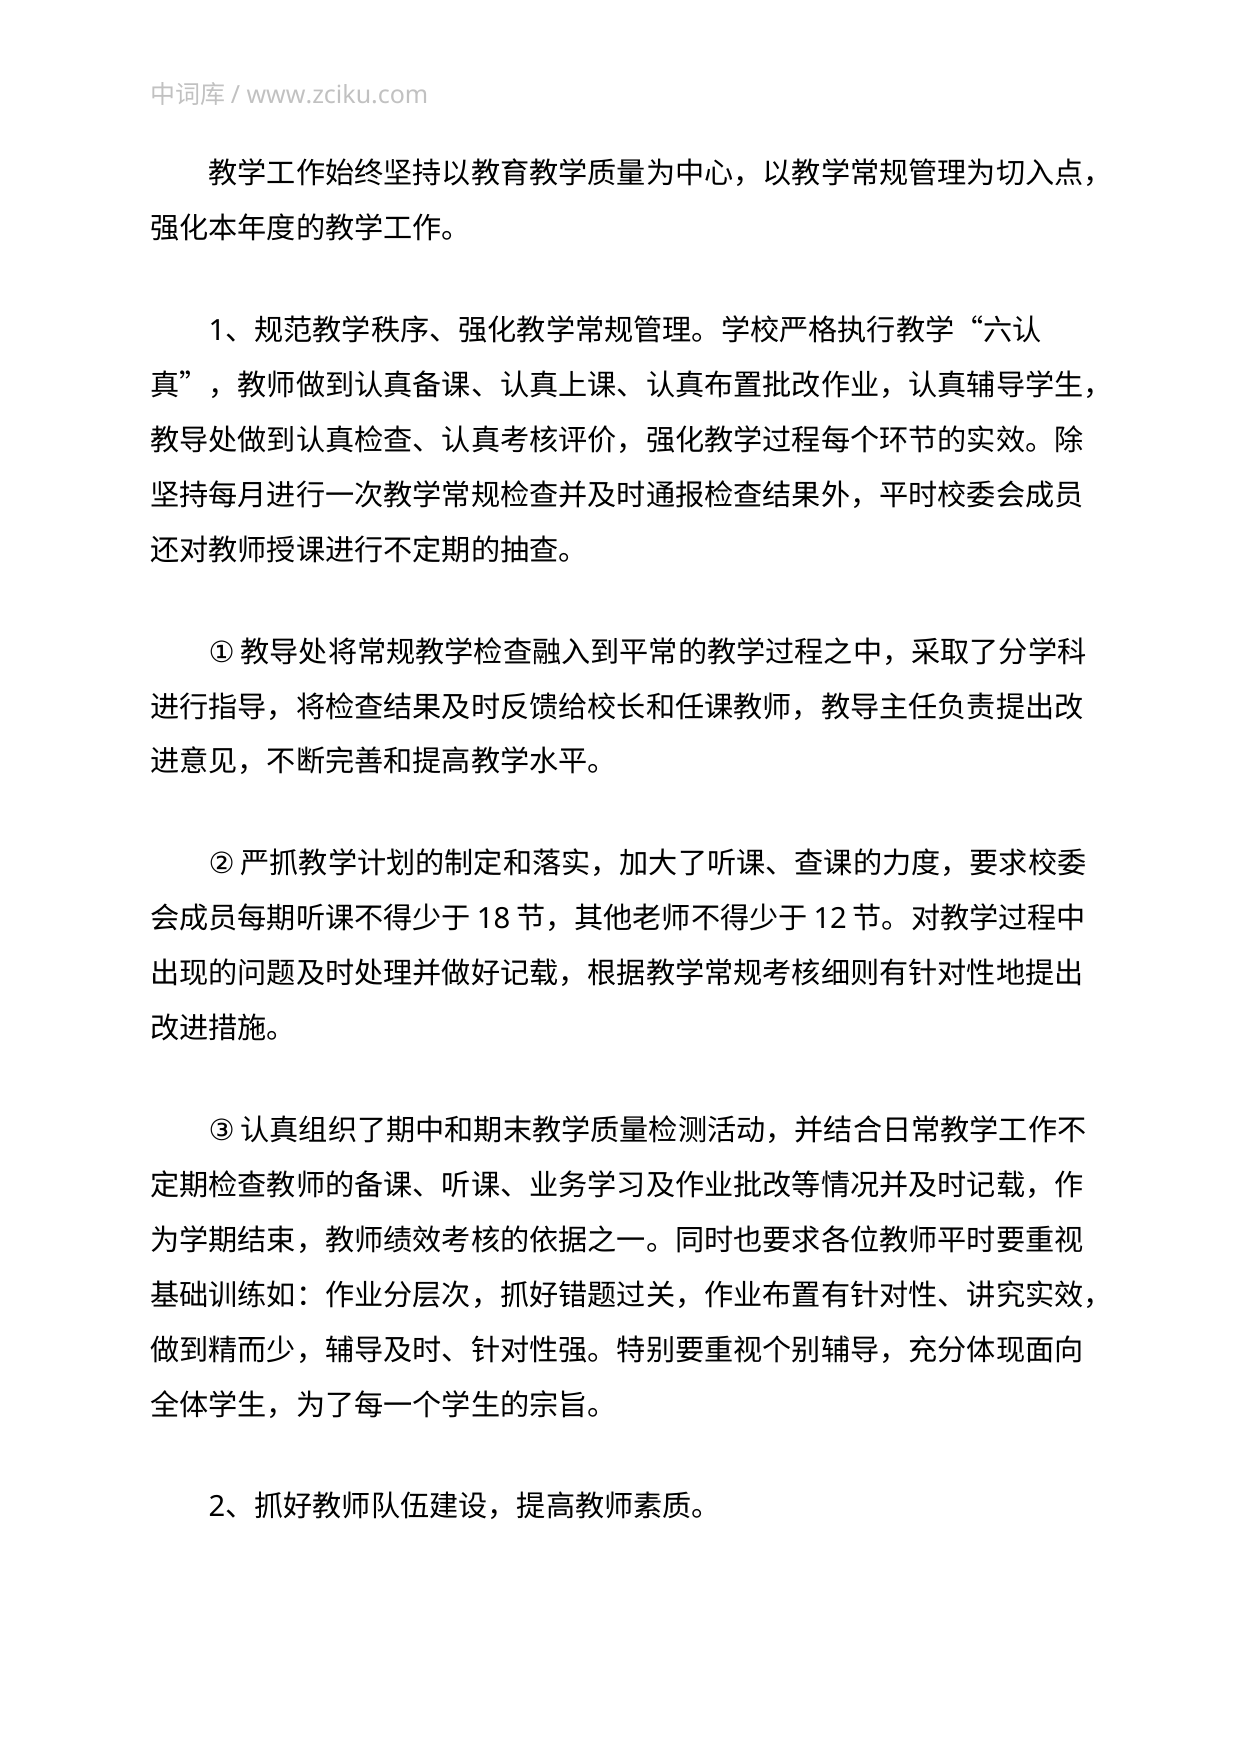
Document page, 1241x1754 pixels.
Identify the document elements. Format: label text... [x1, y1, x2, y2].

text 2、抓好教师队伍建设，提高教师素质。 [150, 1483, 1090, 1525]
text 1、规范教学秩序、强化教学常规管理。学校严格执行教学“六认真”，教师做到认真备课、认真上课、认真布置批改作业，认真辅导学生，教导处做到认真检查、认真考核评价，强化教学过程每个环节的实效。除坚持每月进行一次教学常规检查并及时通报检查结果外，平时校委会成员还对教师授课进行不定期的抽查。 [150, 307, 1090, 569]
text 教学工作始终坚持以教育教学质量为中心，以教学常规管理为切入点，强化本年度的教学工作。 [150, 150, 1090, 247]
text ③认真组织了期中和期末教学质量检测活动，并结合日常教学工作不定期检查教师的备课、听课、业务学习及作业批改等情况并及时记载，作为学期结束，教师绩效考核的依据之一。同时也要求各位教师平时要重视基础训练如：作业分层次，抓好错题过关，作业布置有针对性、讲究实效，做到精而少，辅导及时、针对性强。特别要重视个别辅导，充分体现面向全体学生，为了每一个学生的宗旨。 [150, 1106, 1090, 1423]
text ②严抓教学计划的制定和落实，加大了听课、查课的力度，要求校委会成员每期听课不得少于18节，其他老师不得少于12节。对教学过程中出现的问题及时处理并做好记载，根据教学常规考核细则有针对性地提出改进措施。 [150, 840, 1090, 1047]
text ①教导处将常规教学检查融入到平常的教学过程之中，采取了分学科进行指导，将检查结果及时反馈给校长和任课教师，教导主任负责提出改进意见，不断完善和提高教学水平。 [150, 628, 1090, 780]
